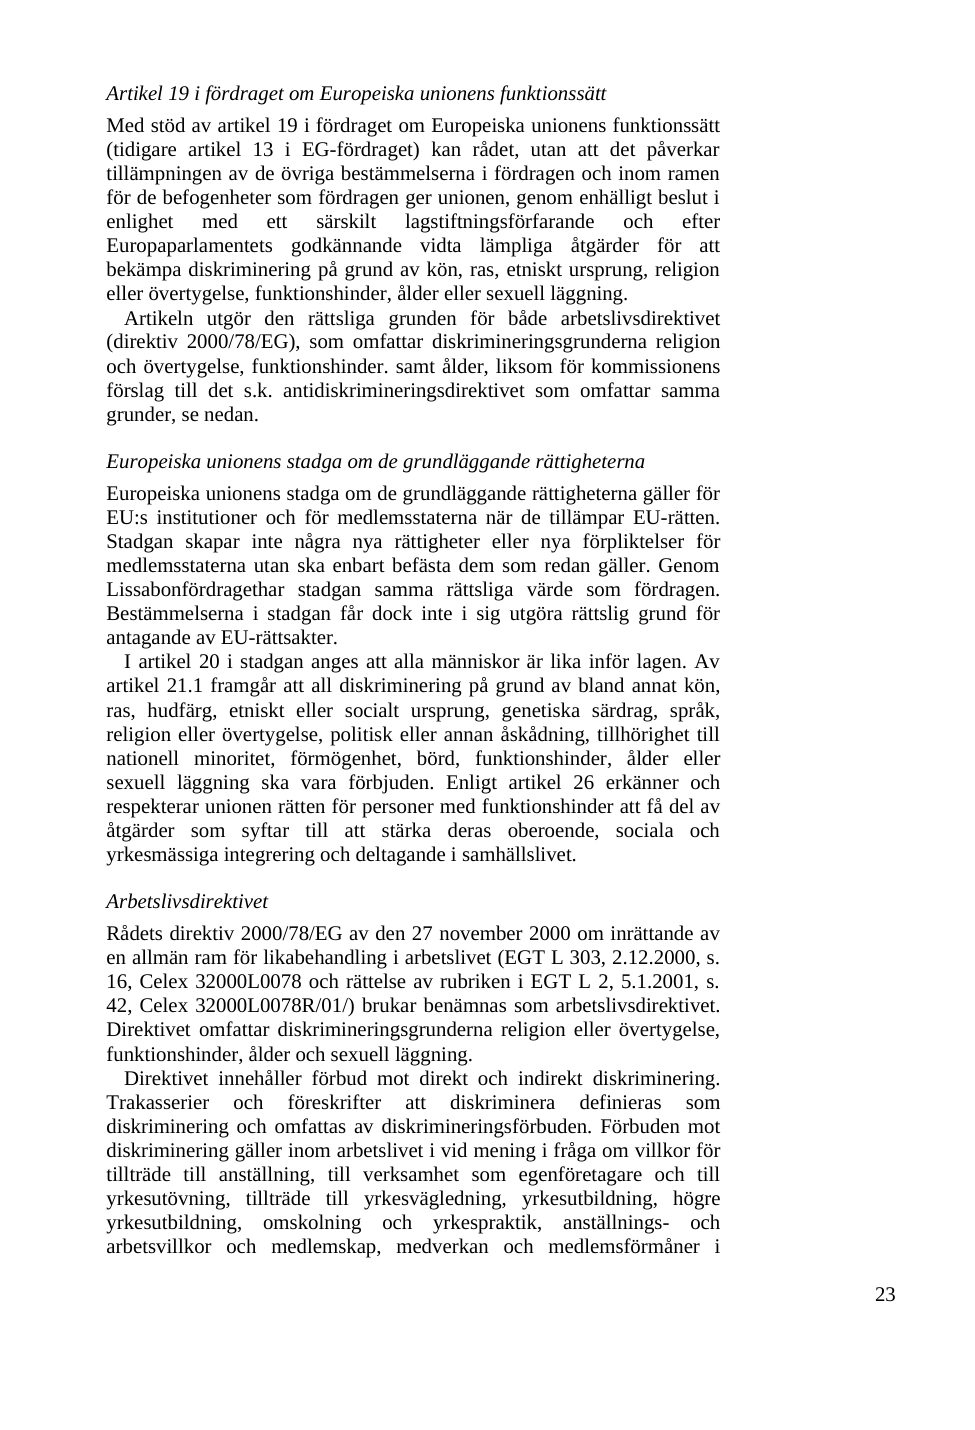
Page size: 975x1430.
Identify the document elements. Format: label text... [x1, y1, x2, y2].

text Arbetslivsdirektivet [106, 891, 721, 913]
text Med stöd av artikel 19 i fördraget om Europeiska unionens funktionssätt (tidigare artikel 13 i EG-fördraget) kan rådet, utan att det påverkar tillämpningen av de övriga bestämmelserna i fördragen och inom ramen för de befogenheter som fördragen ger unionen, genom enhälligt beslut i enlighet med ett särskilt lagstiftningsförfarande och efter Europaparlamentets godkännande vidta lämpliga åtgärder för att bekämpa diskriminering på grund av kön, ras, etniskt ursprung, religion eller övertygelse, funktionshinder, ålder eller sexuell läggning. [106, 113, 721, 305]
text Europeiska unionens stadga om de grundläggande rättigheterna gäller för EU:s institutioner och för medlemsstaterna när de tillämpar EU-rätten. Stadgan skapar inte några nya rättigheter eller nya förpliktelser för medlemsstaterna utan ska enbart befästa dem som redan gäller. Genom Lissabonfördragethar stadgan samma rättsliga värde som fördragen. Bestämmelserna i stadgan får dock inte i sig utgöra rättslig grund för antagande av EU-rättsakter. [106, 481, 721, 649]
text Artikel 19 i fördraget om Europeiska unionens funktionssätt [106, 83, 721, 104]
text I artikel 20 i stadgan anges att alla människor är lika inför lagen. Av artikel 21.1 framgår att all diskriminering på grund av bland annat kön, ras, hudfärg, etniskt eller socialt ursprung, genetiska särdrag, språk, religion eller övertygelse, politisk eller annan åskådning, tillhörighet till nationell minoritet, förmögenhet, börd, funktionshinder, ålder eller sexuell läggning ska vara förbjuden. Enligt artikel 26 erkänner och respekterar unionen rätten för personer med funktionshinder att få del av åtgärder som syftar till att stärka deras oberoende, sociala och yrkesmässiga integrering och deltagande i samhällslivet. [106, 649, 721, 866]
text Artikeln utgör den rättsliga grunden för både arbetslivsdirektivet (direktiv 2000/78/EG), som omfattar diskrimineringsgrunderna religion och övertygelse, funktionshinder. samt ålder, liksom för kommissionens förslag till det s.k. antidiskrimineringsdirektivet som omfattar samma grunder, se nedan. [106, 305, 721, 426]
text Rådets direktiv 2000/78/EG av den 27 november 2000 om inrättande av en allmän ram för likabehandling i arbetslivet (EGT L 303, 2.12.2000, s. 16, Celex 32000L0078 och rättelse av rubriken i EGT L 2, 5.1.2001, s. 42, Celex 32000L0078R/01/) brukar benämnas som arbetslivsdirektivet. Direktivet omfattar diskrimineringsgrunderna religion eller övertygelse, funktionshinder, ålder och sexuell läggning. [106, 921, 721, 1066]
text Europeiska unionens stadga om de grundläggande rättigheterna [106, 451, 721, 473]
